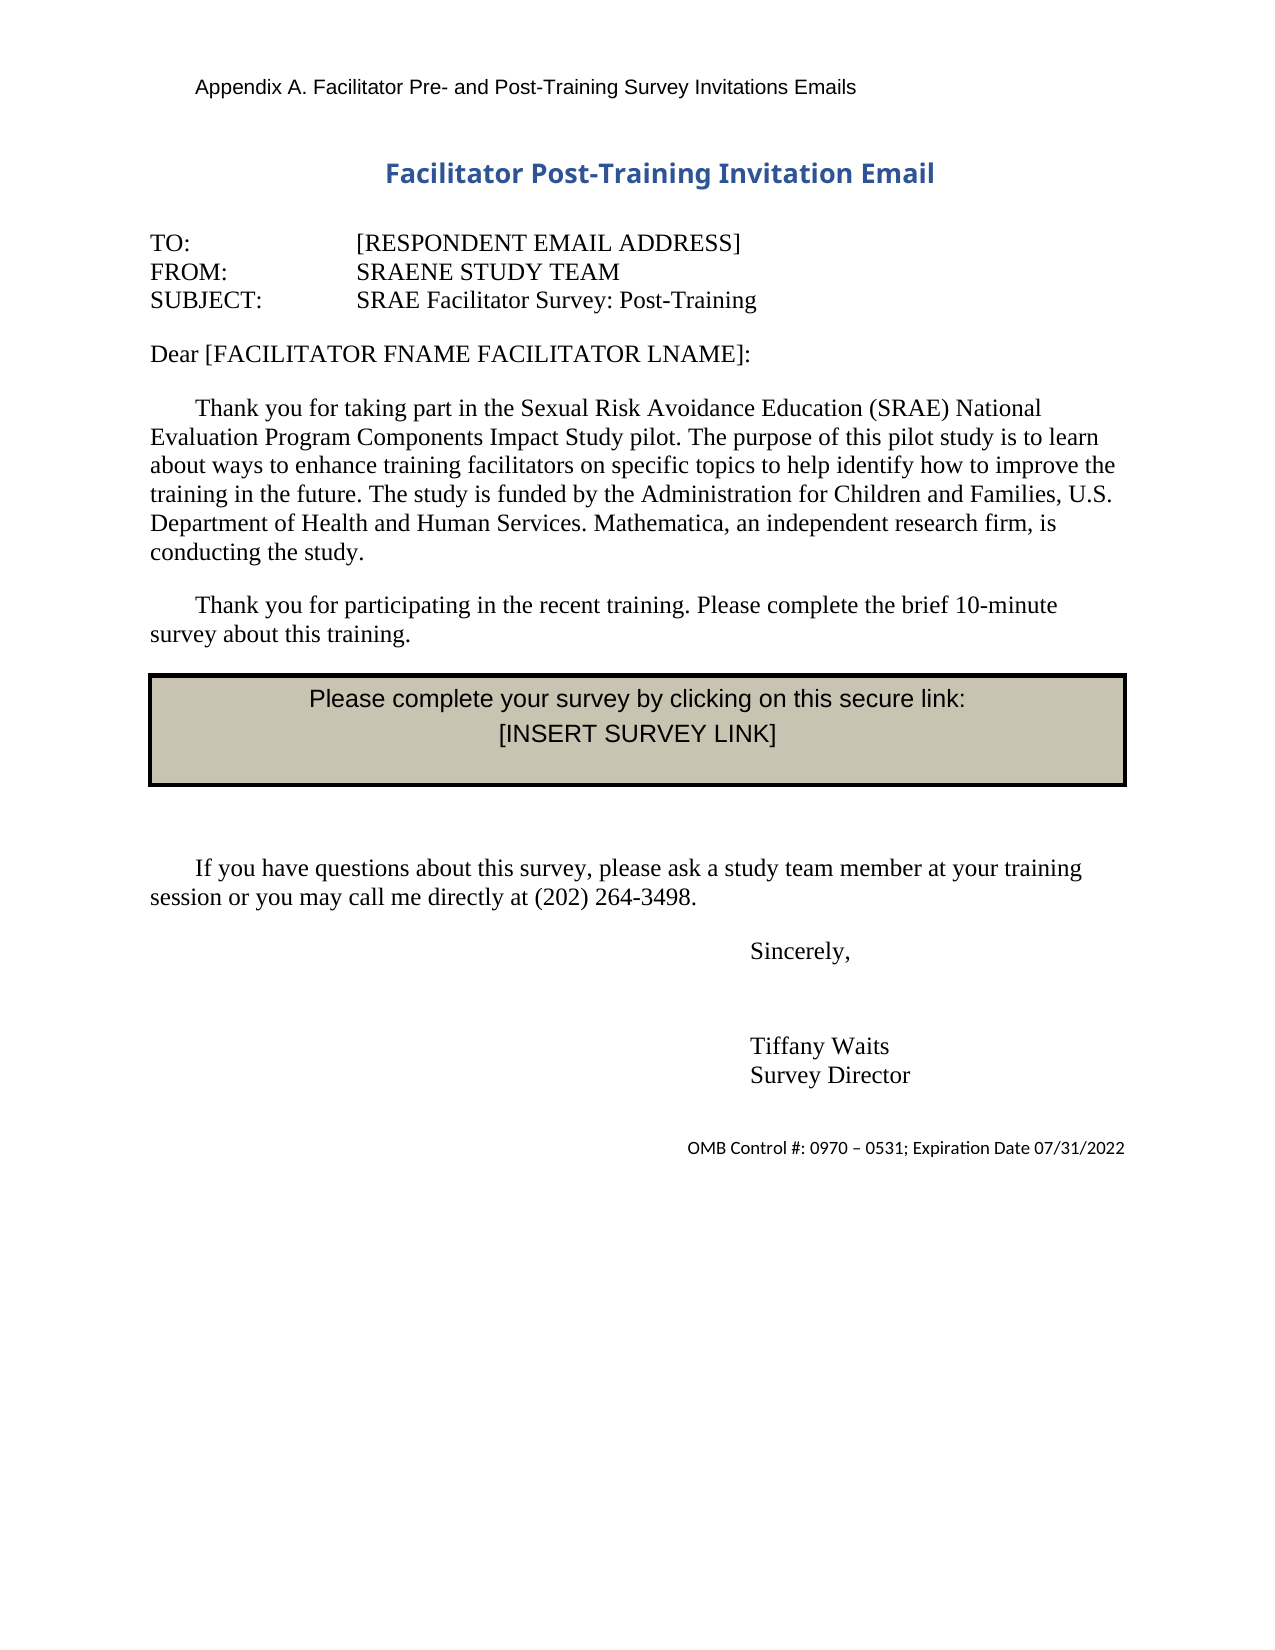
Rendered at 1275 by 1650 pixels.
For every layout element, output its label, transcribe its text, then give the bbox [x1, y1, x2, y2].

text TO: [RESPONDENT EMAIL ADDRESS] [150, 228, 1125, 257]
text Survey Director [150, 1060, 1125, 1088]
subtitle Facilitator Post-Training Invitation Email [150, 154, 1125, 191]
text OMB Control #: 0970 – 0531; Expiration Date 07/31/2022 [150, 1136, 1125, 1159]
table_header Please complete your survey by clicking on this secure link: [INSERT SURVEY LINK] [152, 678, 1123, 783]
text Thank you for taking part in the Sexual Risk Avoidance Education (SRAE) National Evaluation Program Components Impact Study pilot. The purpose of this pilot study is to learn about ways to enhance training facilitators on specific topics to help identify how to improve the training in the future. The study is funded by the Administration for Children and Families, U.S. Department of Health and Human Services. Mathematica, an independent research firm, is conducting the study. [150, 393, 1125, 565]
text Thank you for participating in the recent training. Please complete the brief 10-minute survey about this training. [150, 590, 1125, 648]
text FROM: SRAENE STUDY TEAM [150, 257, 1125, 285]
text Dear [FACILITATOR FNAME FACILITATOR LNAME]: [150, 339, 1125, 368]
text Tiffany Waits [150, 1031, 1125, 1060]
text If you have questions about this survey, please ask a study team member at your training session or you may call me directly at (202) 264-3498. [150, 853, 1125, 911]
text SUBJECT: SRAE Facilitator Survey: Post-Training [150, 285, 1125, 314]
text Sincerely, [150, 936, 1125, 965]
